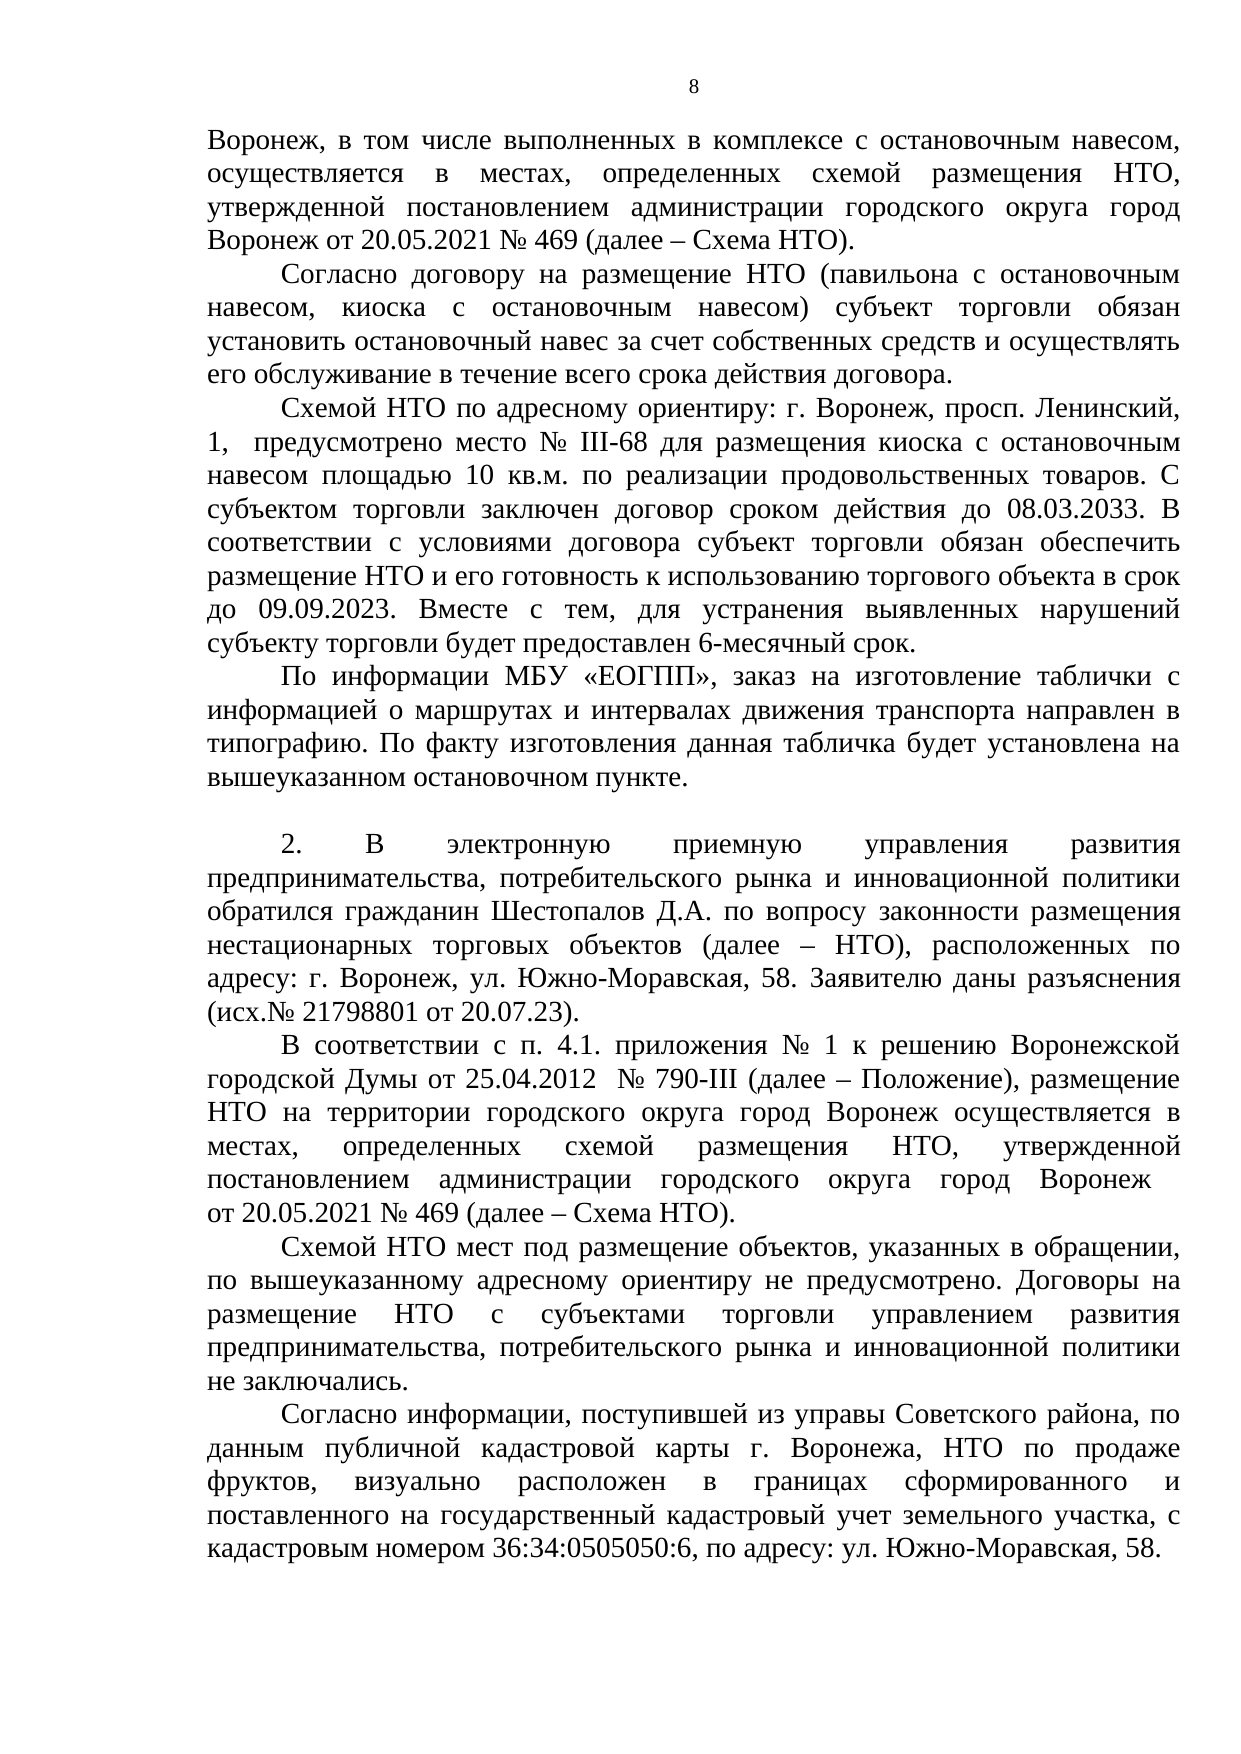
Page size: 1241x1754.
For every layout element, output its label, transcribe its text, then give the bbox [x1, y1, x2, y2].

text 2. В электронную приемную управления развития предпринимательства, потребительского рынка и инновационной политики обратился гражданин Шестопалов Д.А. по вопросу законности размещения нестационарных торговых объектов (далее – НТО), расположенных по адресу: г. Воронеж, ул. Южно-Моравская, 58. Заявителю даны разъяснения (исх.№ 21798801 от 20.07.23). [207, 826, 1181, 1027]
text Схемой НТО мест под размещение объектов, указанных в обращении, по вышеуказанному адресному ориентиру не предусмотрено. Договоры на размещение НТО с субъектами торговли управлением развития предпринимательства, потребительского рынка и инновационной политики не заключались. [207, 1229, 1181, 1396]
text Схемой НТО по адресному ориентиру: г. Воронеж, просп. Ленинский, 1, предусмотрено место № III-68 для размещения киоска с остановочным навесом площадью 10 кв.м. по реализации продовольственных товаров. С субъектом торговли заключен договор сроком действия до 08.03.2033. В соответствии с условиями договора субъект торговли обязан обеспечить размещение НТО и его готовность к использованию торгового объекта в срок до 09.09.2023. Вместе с тем, для устранения выявленных нарушений субъекту торговли будет предоставлен 6-месячный срок. [207, 390, 1181, 658]
text По информации МБУ «ЕОГПП», заказ на изготовление таблички с информацией о маршрутах и интервалах движения транспорта направлен в типографию. По факту изготовления данная табличка будет установлена на вышеуказанном остановочном пункте. [207, 658, 1181, 793]
text Согласно информации, поступившей из управы Советского района, по данным публичной кадастровой карты г. Воронежа, НТО по продаже фруктов, визуально расположен в границах сформированного и поставленного на государственный кадастровый учет земельного участка, с кадастровым номером 36:34:0505050:6, по адресу: ул. Южно-Моравская, 58. [207, 1396, 1181, 1564]
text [207, 122, 1181, 256]
text В соответствии с п. 4.1. приложения № 1 к решению Воронежской городской Думы от 25.04.2012 № 790-III (далее – Положение), размещение НТО на территории городского округа город Воронеж осуществляется в местах, определенных схемой размещения НТО, утвержденной постановлением администрации городского округа город Воронеж от 20.05.2021 № 469 (далее – Схема НТО). [207, 1027, 1181, 1229]
text Согласно договору на размещение НТО (павильона с остановочным навесом, киоска с остановочным навесом) субъект торговли обязан установить остановочный навес за счет собственных средств и осуществлять его обслуживание в течение всего срока действия договора. [207, 256, 1181, 390]
